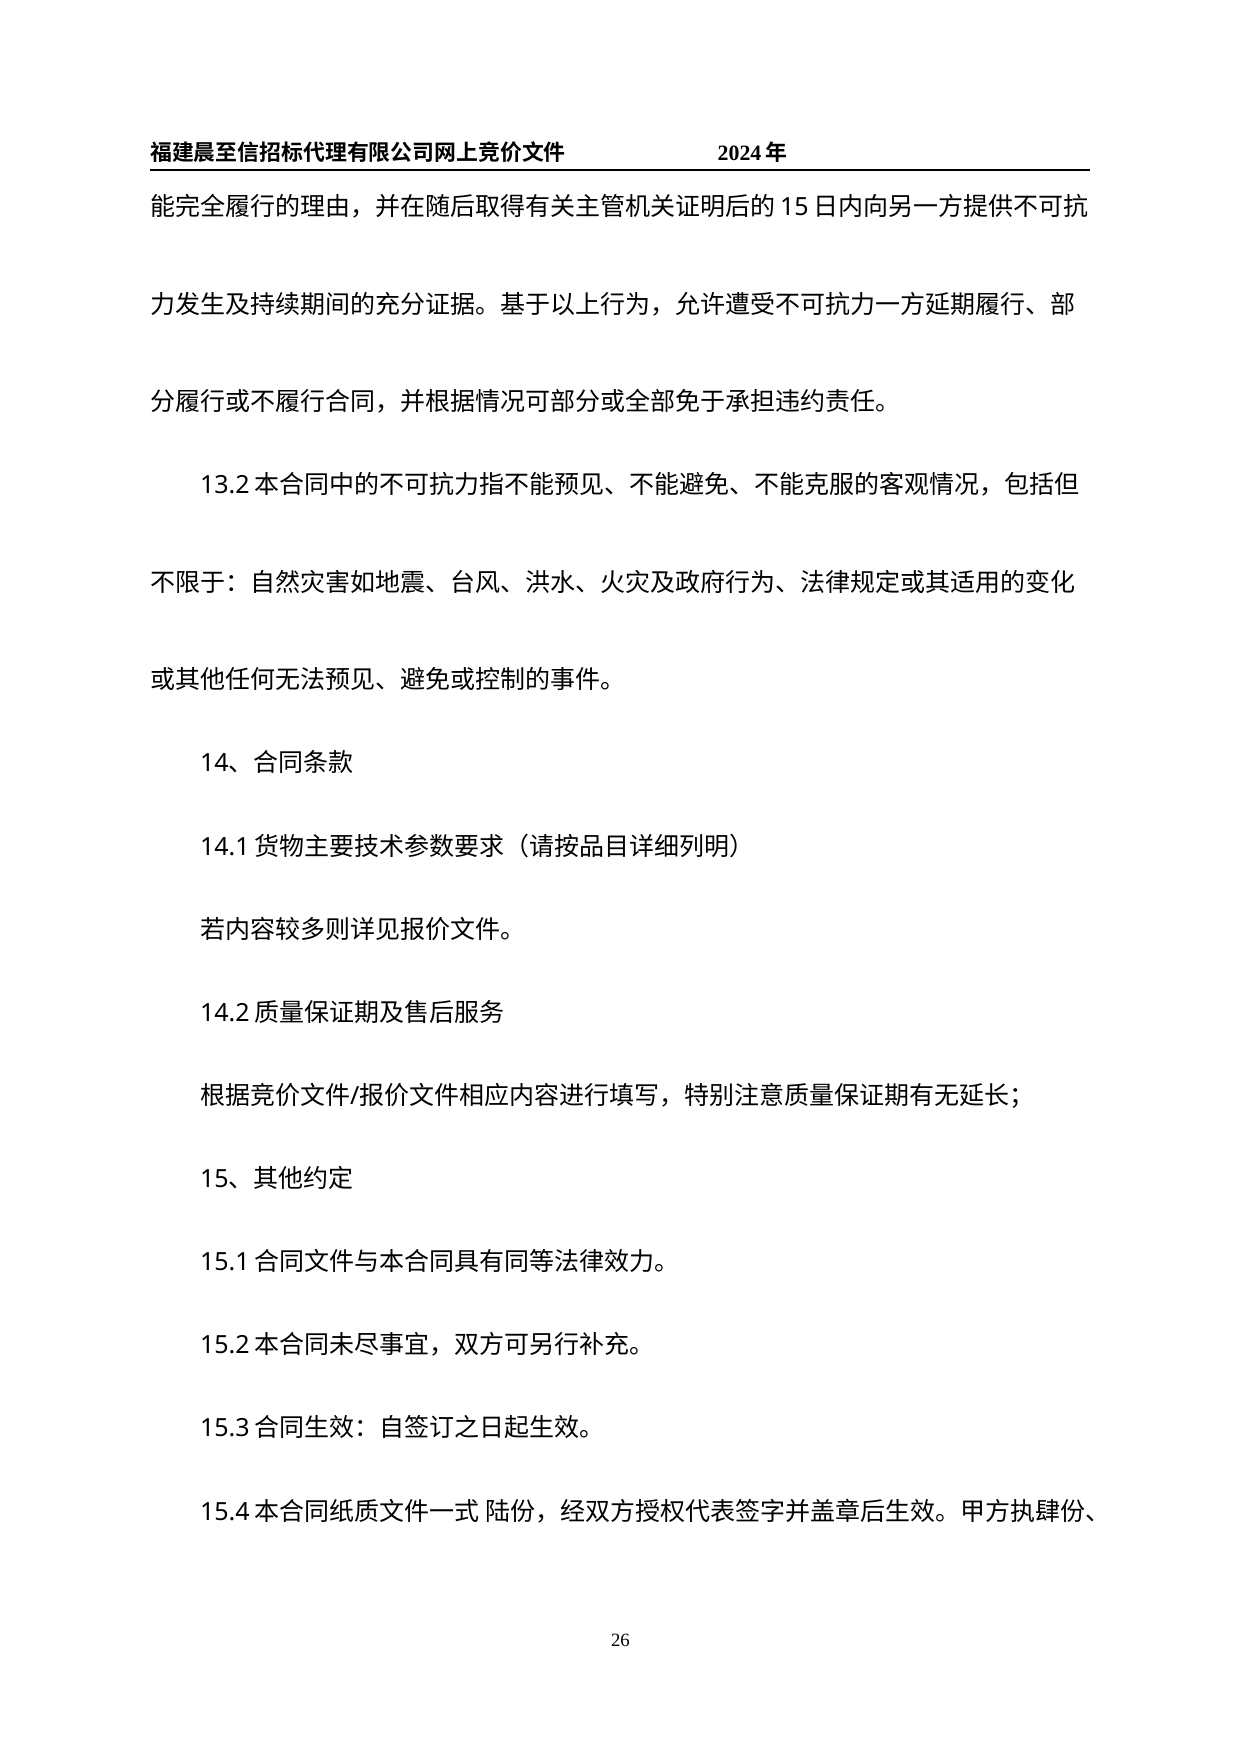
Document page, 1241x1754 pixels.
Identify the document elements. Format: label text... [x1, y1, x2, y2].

text 14.1货物主要技术参数要求（请按品目详细列明） [150, 812, 1090, 877]
text 15.1合同文件与本合同具有同等法律效力。 [150, 1227, 1090, 1292]
text 15.2本合同未尽事宜，双方可另行补充。 [150, 1310, 1090, 1375]
text 15.3合同生效：自签订之日起生效。 [150, 1393, 1090, 1458]
text 14、合同条款 [150, 728, 1090, 793]
text 14.2质量保证期及售后服务 [150, 978, 1090, 1043]
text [150, 1477, 1090, 1542]
text 若内容较多则详见报价文件。 [150, 895, 1090, 960]
text 根据竞价文件/报价文件相应内容进行填写，特别注意质量保证期有无延长； [150, 1061, 1090, 1126]
text 15、其他约定 [150, 1144, 1090, 1209]
text 13.2本合同中的不可抗力指不能预见、不能避免、不能克服的客观情况，包括但不限于：自然灾害如地震、台风、洪水、火灾及政府行为、法律规定或其适用的变化或其他任何无法预见、避免或控制的事件。 [150, 450, 1090, 710]
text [150, 172, 1090, 432]
